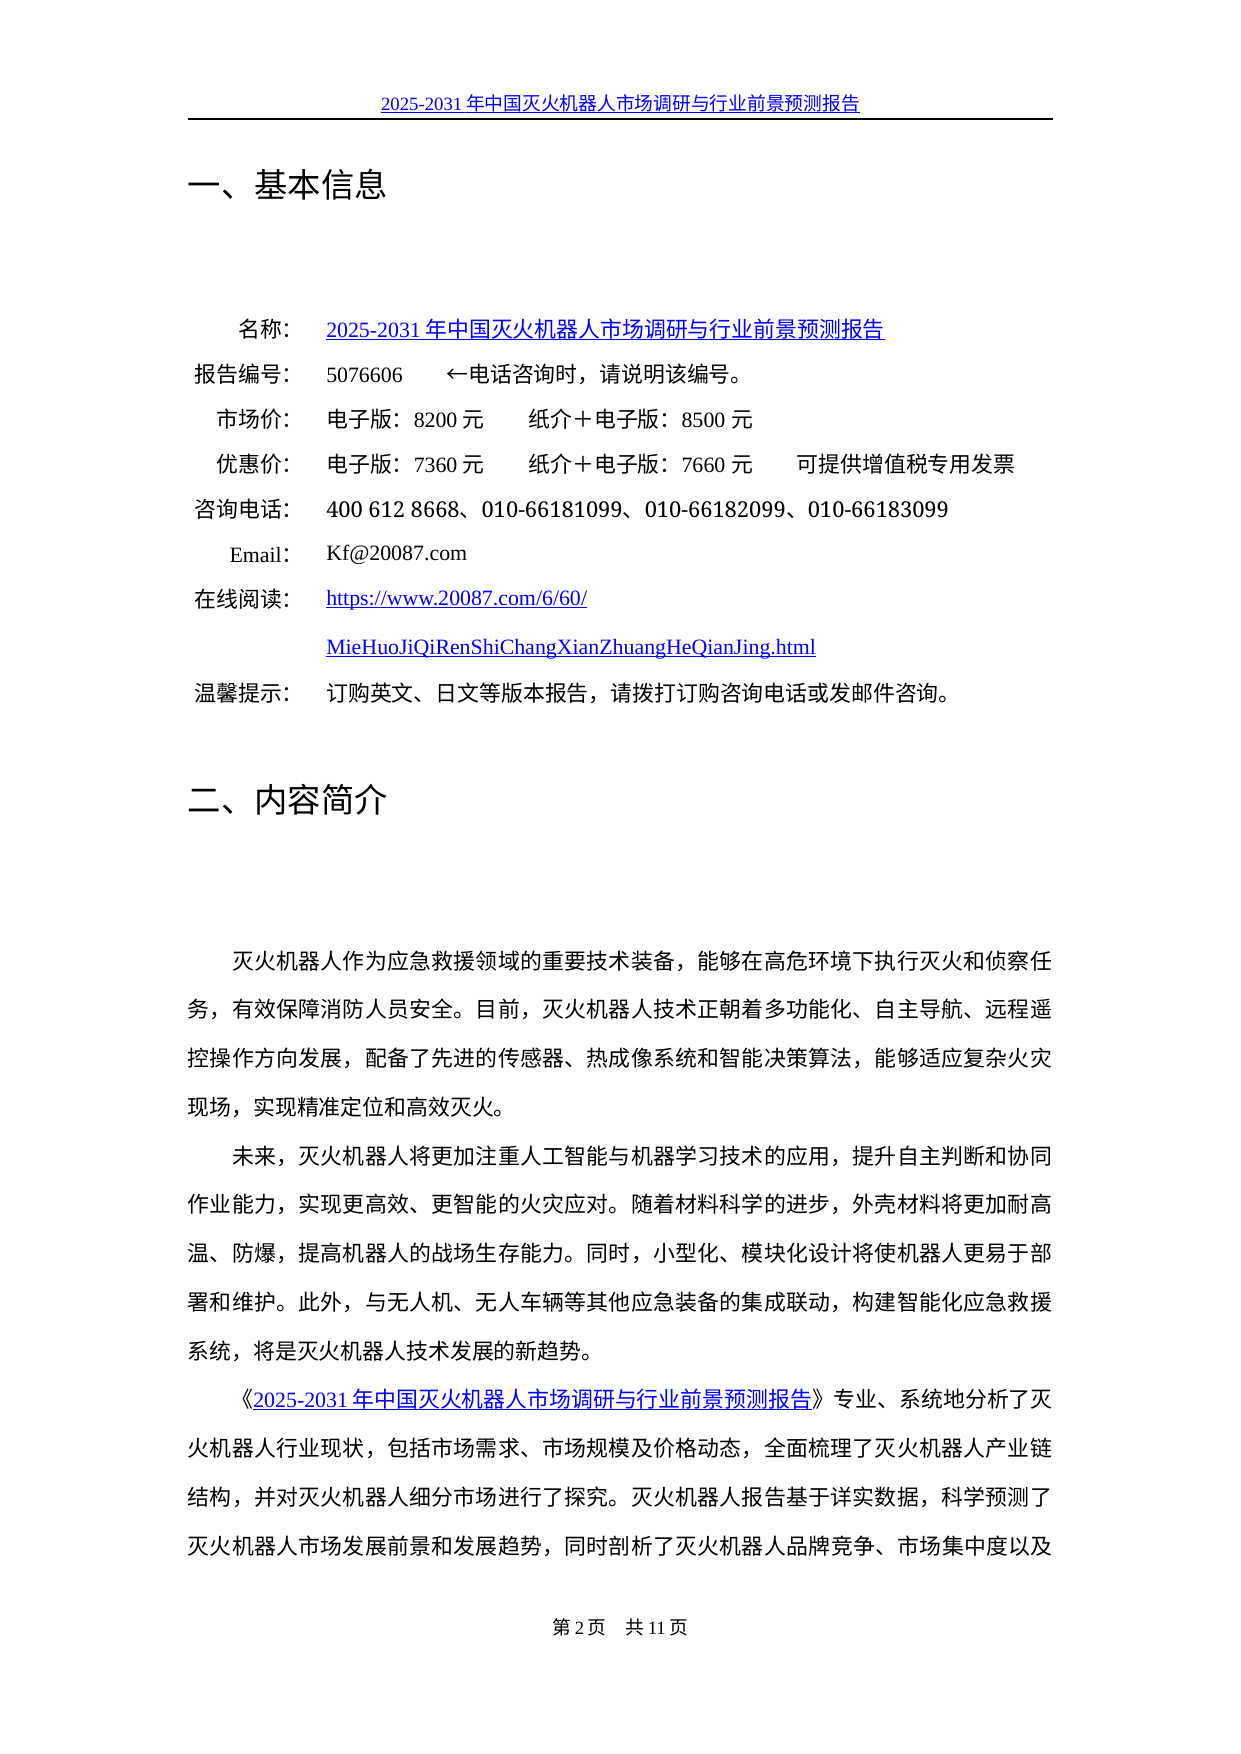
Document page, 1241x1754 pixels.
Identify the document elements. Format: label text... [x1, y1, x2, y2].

table_cell 电子版：7360 元 纸介＋电子版：7660 元 可提供增值税专用发票 [315, 447, 1073, 492]
table_cell 电子版：8200 元 纸介＋电子版：8500 元 [315, 402, 1073, 447]
table_cell 订购英文、日文等版本报告，请拨打订购咨询电话或发邮件咨询。 [315, 675, 1073, 720]
table_cell 温馨提示： [167, 675, 315, 720]
table_header 2025-2031年中国灭火机器人市场调研与行业前景预测报告 [315, 312, 1073, 357]
table_header 名称： [167, 312, 315, 357]
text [187, 943, 1053, 1561]
table_cell 5076606 ←电话咨询时，请说明该编号。 [315, 357, 1073, 402]
table_cell [315, 582, 1073, 675]
table_cell 在线阅读： [167, 582, 315, 675]
table_cell Email： [167, 537, 315, 582]
table_cell Kf@20087.com [315, 537, 1073, 582]
table_cell 咨询电话： [167, 492, 315, 537]
title 一、基本信息 [187, 150, 1053, 215]
table_cell 优惠价： [167, 447, 315, 492]
title 二、内容简介 [187, 766, 1053, 831]
table_cell 报告编号： [167, 357, 315, 402]
table_cell 400 612 8668、010-66181099、010-66182099、010-66183099 [315, 492, 1073, 537]
table_cell 市场价： [167, 402, 315, 447]
